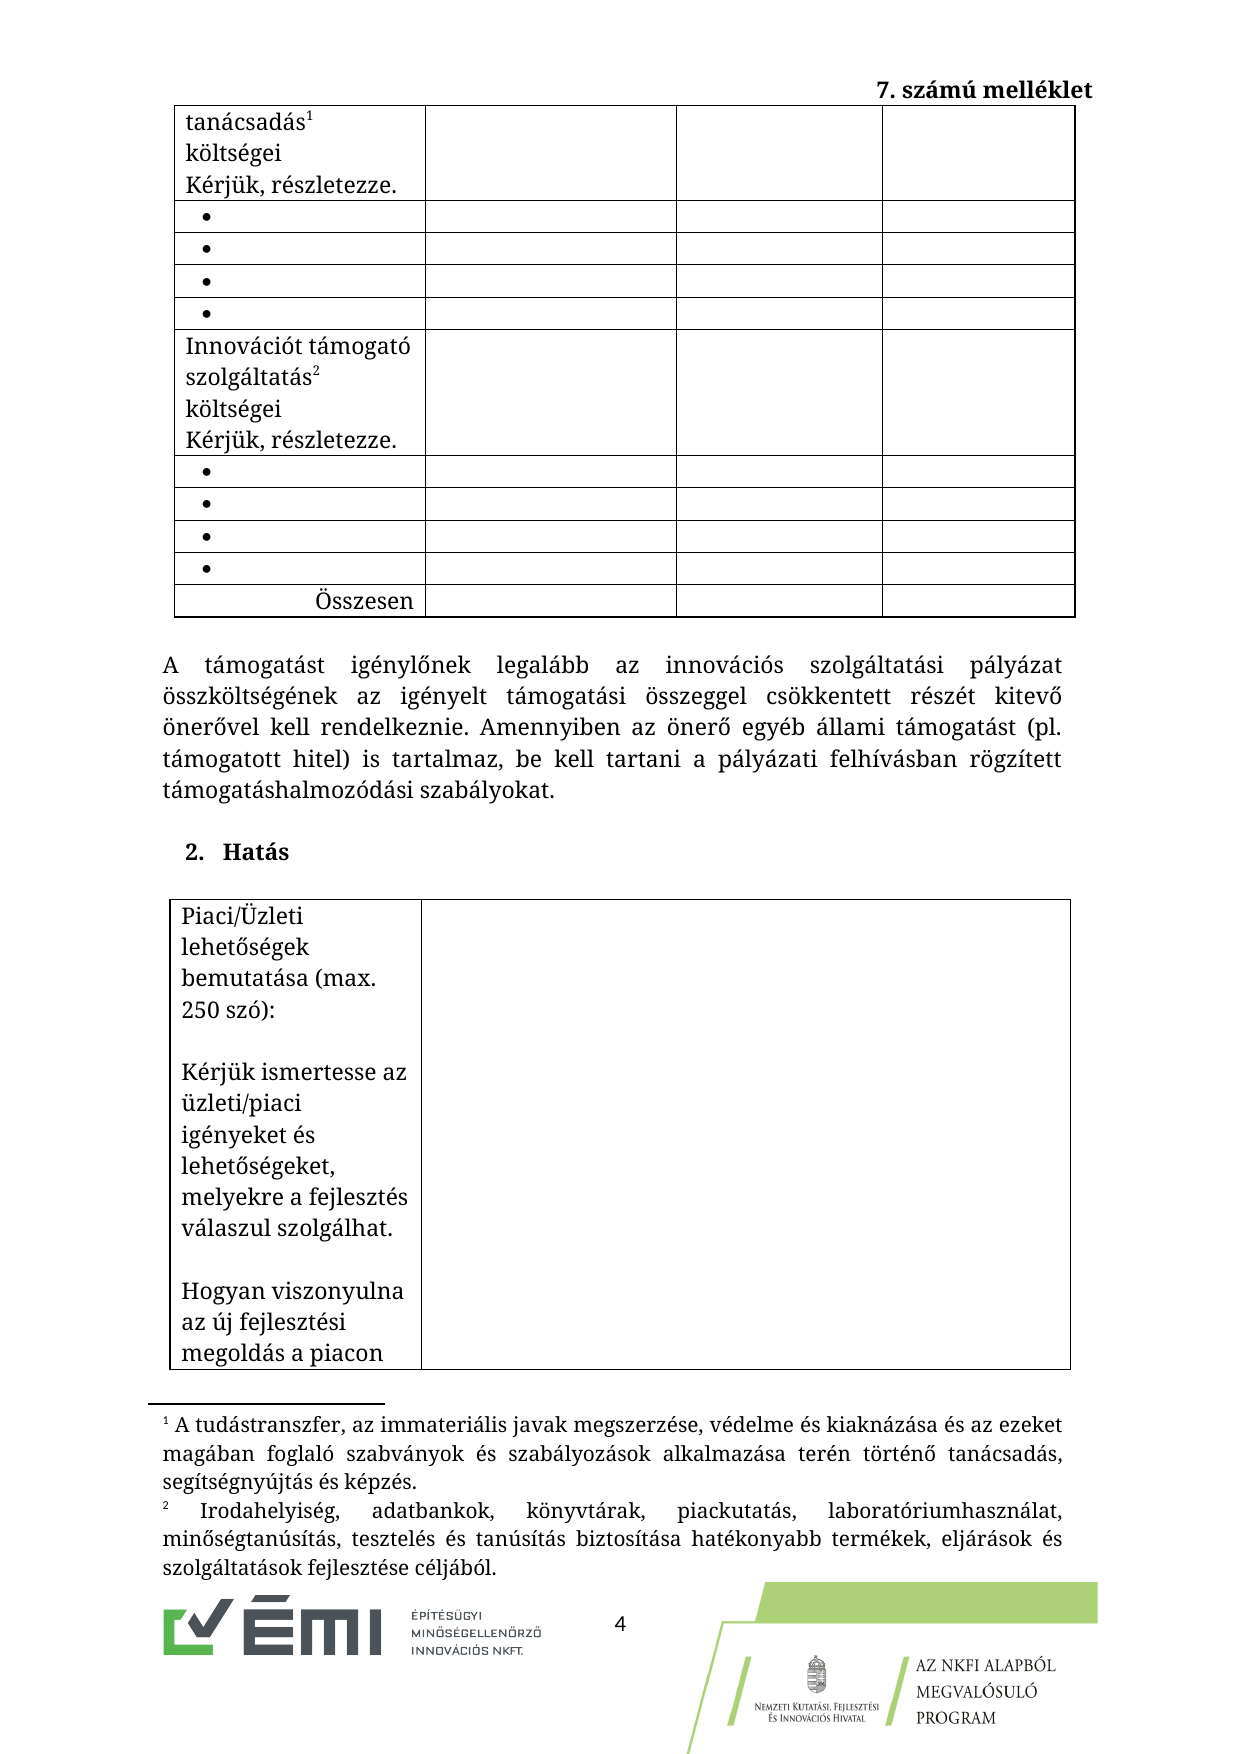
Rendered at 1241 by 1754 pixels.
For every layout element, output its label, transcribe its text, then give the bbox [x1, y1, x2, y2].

table_cell [677, 265, 882, 297]
table_cell [883, 106, 1074, 200]
table_cell [883, 201, 1074, 232]
table_cell [677, 585, 882, 616]
picture [684, 1582, 1098, 1754]
table_cell Összesen [175, 585, 425, 616]
table_cell [677, 233, 882, 264]
table_cell [677, 330, 882, 455]
table_cell [677, 106, 882, 200]
table_cell [883, 488, 1074, 519]
table_cell [426, 585, 676, 616]
table_cell [677, 488, 882, 519]
picture [163, 1595, 589, 1655]
table_cell Innovációs tanácsadás költségei Kérjük, részletezze. [175, 106, 425, 200]
table_cell Innovációt támogató szolgáltatás költségei Kérjük, részletezze. [175, 330, 425, 455]
table_cell [426, 521, 676, 552]
table_cell [677, 521, 882, 552]
table_cell [426, 298, 676, 329]
table_cell [883, 265, 1074, 297]
table_cell [426, 233, 676, 264]
table_cell [883, 585, 1074, 616]
table_cell [426, 201, 676, 232]
table_cell [883, 298, 1074, 329]
table_cell [883, 521, 1074, 552]
table_cell [175, 233, 425, 264]
table_header [422, 900, 1070, 1368]
table_cell [426, 456, 676, 487]
table_cell [426, 488, 676, 519]
table_cell [677, 553, 882, 584]
table_cell [883, 330, 1074, 455]
table_cell [426, 265, 676, 297]
list A támogatást igénylőnek legalább az innovációs szolgáltatási pályázat összköltségének az igényelt támogatási összeggel csökkentett részét kitevő önerővel kell rendelkeznie. Amennyiben az önerő egyéb állami támogatást (pl. támogatott hitel) is tartalmaz, be kell tartani a pályázati felhívásban rögzített támogatáshalmozódási szabályokat. [162, 649, 1063, 805]
table_cell [175, 488, 425, 519]
table_cell [175, 553, 425, 584]
table_cell [677, 201, 882, 232]
table_cell [677, 456, 882, 487]
table_cell [175, 298, 425, 329]
list Hatás [185, 836, 1093, 867]
table_cell [426, 106, 676, 200]
table_cell [175, 201, 425, 232]
table_cell [883, 456, 1074, 487]
table_cell [426, 330, 676, 455]
table_cell [677, 298, 882, 329]
table_cell [175, 265, 425, 297]
table_cell [175, 521, 425, 552]
table_cell [175, 456, 425, 487]
table_cell [883, 233, 1074, 264]
table_cell [883, 553, 1074, 584]
table_cell [426, 553, 676, 584]
